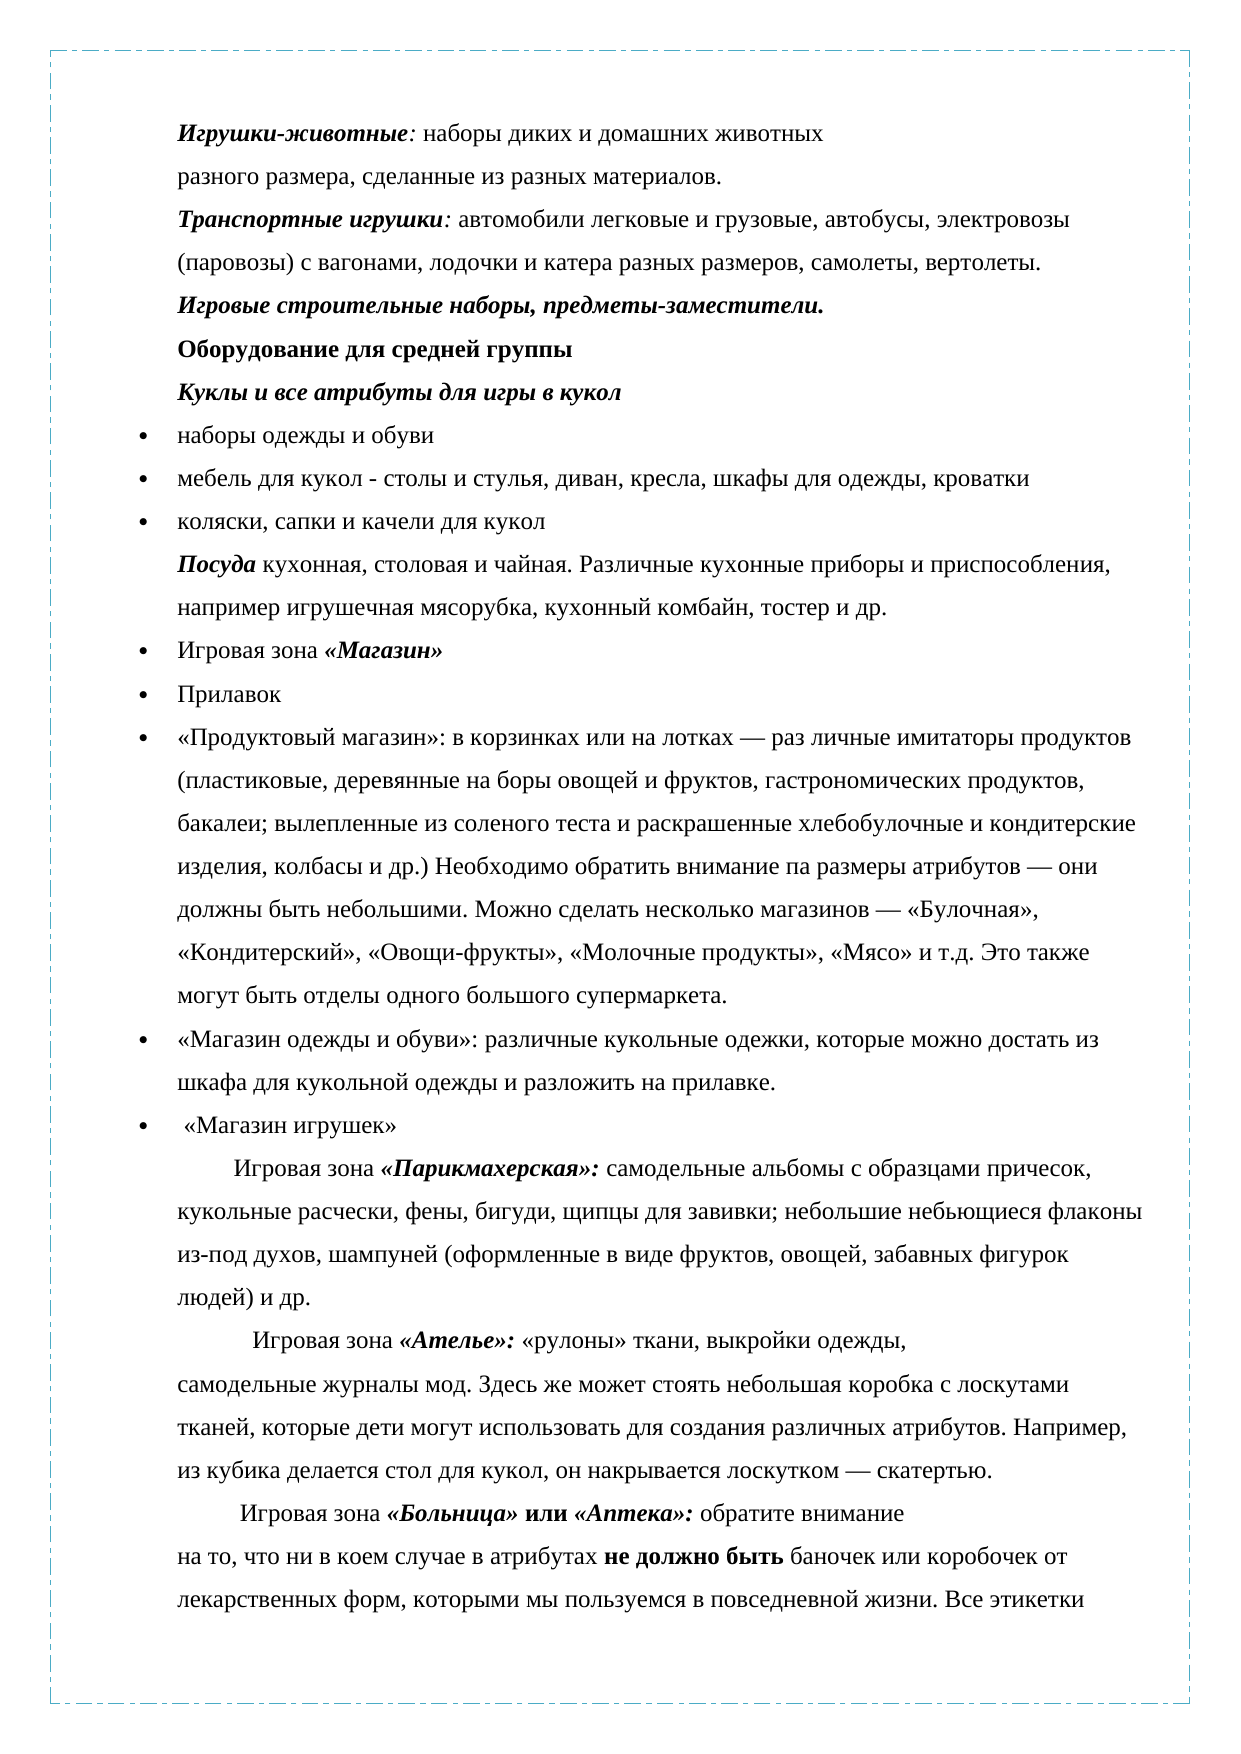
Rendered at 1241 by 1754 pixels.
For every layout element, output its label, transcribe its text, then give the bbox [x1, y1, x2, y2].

list мебель для кукол - столы и стулья, диван, кресла, шкафы для одежды, кроватки [139, 463, 1152, 492]
list «Магазин игрушек» [139, 1110, 1152, 1139]
list «Магазин одежды и обуви»: различные кукольные одежки, которые можно достать из шкафа для кукольной одежды и разложить на прилавке. [139, 1024, 1152, 1096]
text Куклы и все атрибуты для игры в кукол [177, 377, 1152, 406]
list Игровая зона «Магазин» [139, 636, 1152, 664]
list наборы одежды и обуви [139, 420, 1152, 449]
list «Продуктовый магазин»: в корзинках или на лотках — раз личные имитаторы продуктов (пластиковые, деревянные на боры овощей и фруктов, гастрономических продуктов, бакалеи; вылепленные из соленого теста и раскрашенные хлебобулочные и кондитерские изделия, колбасы и др.) Необходимо обратить внимание па размеры атрибутов — они должны быть небольшими. Можно сделать несколько магазинов — «Булочная», «Кондитерский», «Овощи-фрукты», «Молочные продукты», «Мясо» и т.д. Это также могут быть отделы одного большого супермаркета. [139, 722, 1152, 1009]
text Транспортные игрушки: автомобили легковые и грузовые, автобусы, электровозы (паровозы) с вагонами, лодочки и катера разных размеров, самолеты, вертолеты. [177, 204, 1152, 276]
text Игровая зона «Парикмахерская»: самодельные альбомы с образцами причесок, кукольные расчески, фены, бигуди, щипцы для завивки; небольшие небьющиеся флаконы из-под духов, шампуней (оформленные в виде фруктов, овощей, забавных фигурок людей) и др. [177, 1153, 1152, 1311]
list Прилавок [139, 679, 1152, 707]
list коляски, сапки и качели для кукол [139, 506, 1152, 535]
text Оборудование для средней группы [177, 334, 1152, 362]
text Посуда кухонная, столовая и чайная. Различные кухонные приборы и приспособления, например игрушечная мясорубка, кухонный комбайн, тостер и др. [177, 549, 1152, 621]
text Игрушки-животные: наборы диких и домашних животных разного размера, сделанные из разных материалов. [177, 118, 1152, 190]
text Игровые строительные наборы, предметы-заместители. [177, 291, 1152, 319]
text Игровая зона «Ателье»: «рулоны» ткани, выкройки одежды, самодельные журналы мод. Здесь же может стоять небольшая коробка с лоскутами тканей, которые дети могут использовать для создания различных атрибутов. Например, из кубика делается стол для кукол, он накрывается лоскутком — скатертью. [177, 1326, 1152, 1484]
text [177, 1498, 1152, 1613]
